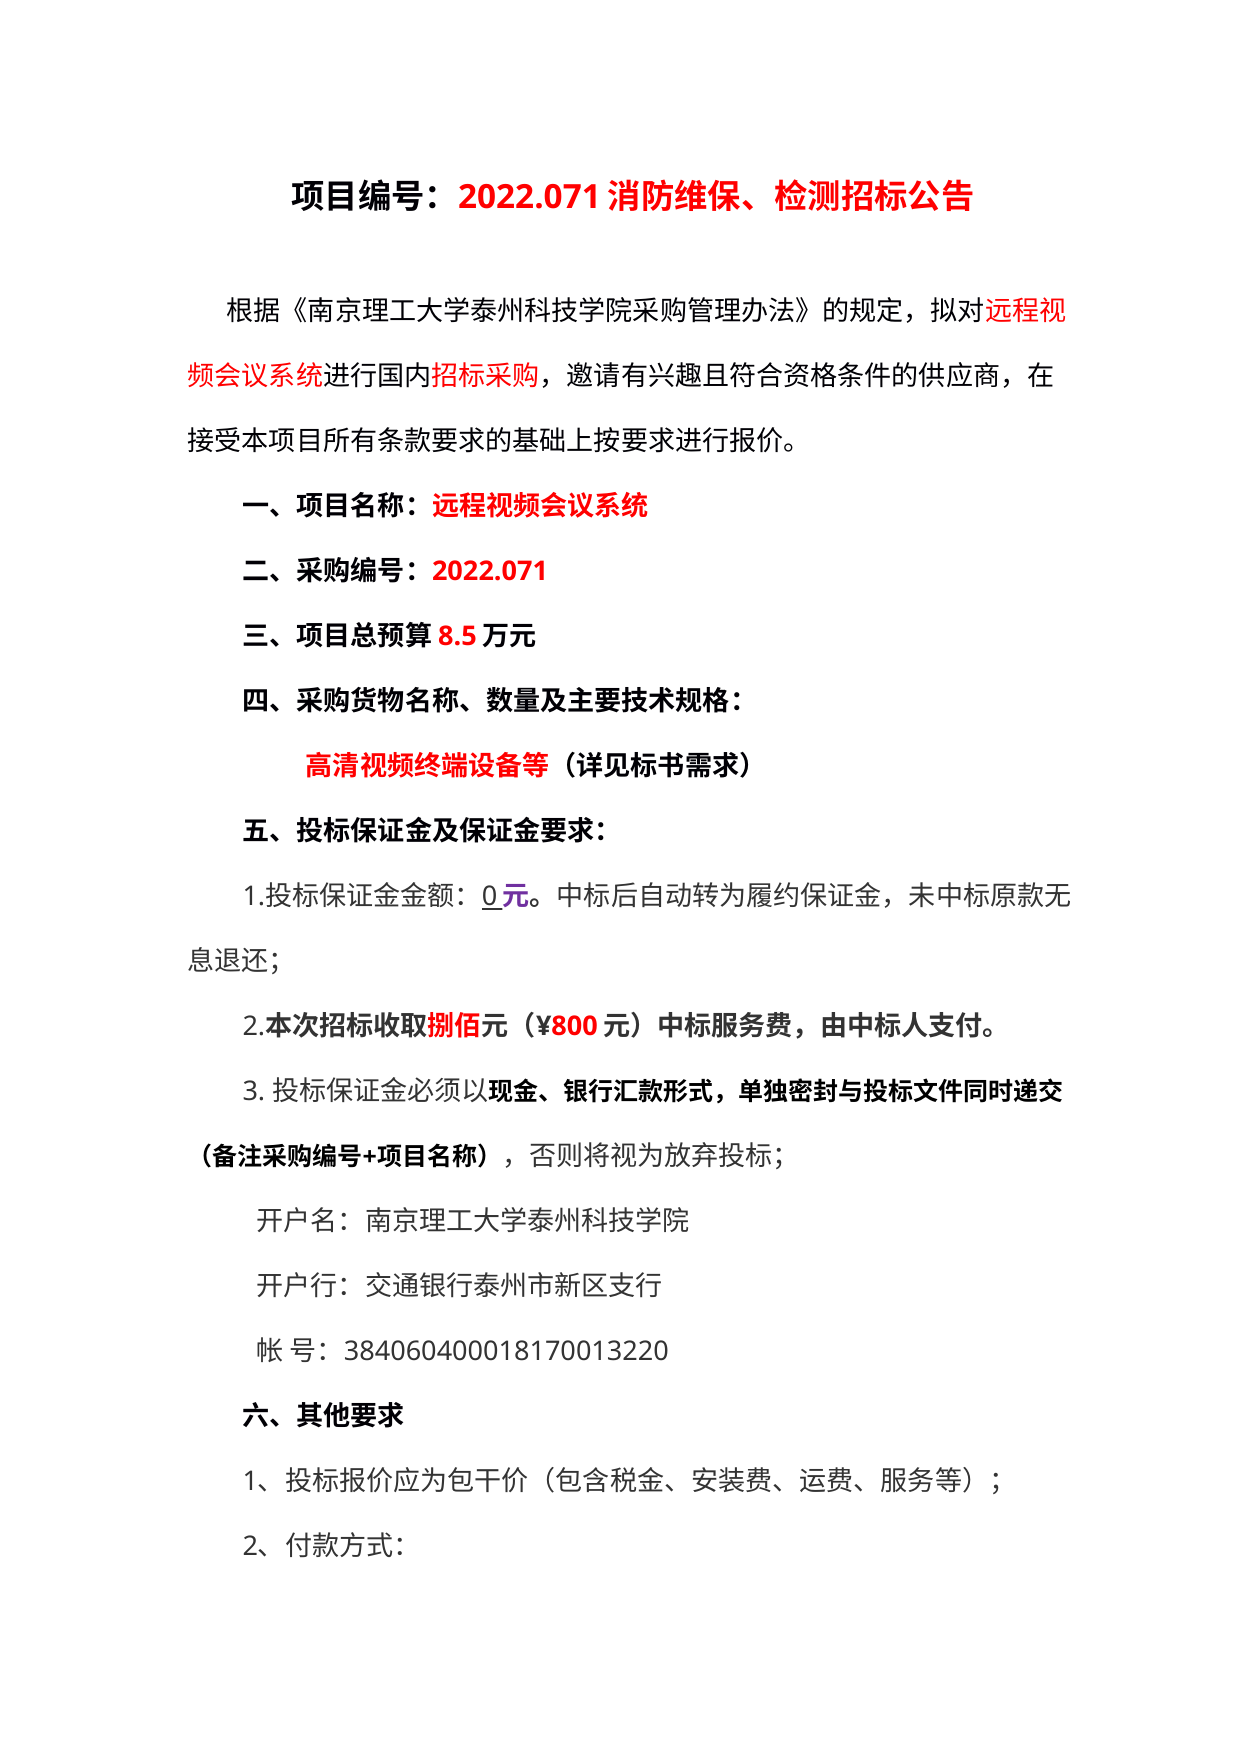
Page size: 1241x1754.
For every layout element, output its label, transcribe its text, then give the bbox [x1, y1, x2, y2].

text 五、投标保证金及保证金要求： [187, 796, 1078, 861]
text 1.投标保证金金额：0元。中标后自动转为履约保证金，未中标原款无息退还； [187, 861, 1078, 991]
text 高清视频终端设备等（详见标书需求） [187, 731, 1078, 796]
text 3. 投标保证金必须以现金、银行汇款形式，单独密封与投标文件同时递交（备注采购编号+项目名称），否则将视为放弃投标； [187, 1056, 1078, 1186]
text 开户行：交通银行泰州市新区支行 [187, 1251, 1078, 1316]
text 六、其他要求 [187, 1381, 1078, 1446]
text 开户名：南京理工大学泰州科技学院 [187, 1186, 1078, 1251]
text 根据《南京理工大学泰州科技学院采购管理办法》的规定，拟对远程视频会议系统进行国内招标采购，邀请有兴趣且符合资格条件的供应商，在接受本项目所有条款要求的基础上按要求进行报价。 [187, 276, 1078, 471]
text 四、采购货物名称、数量及主要技术规格： [187, 666, 1078, 731]
text 二、采购编号：2022.071 [187, 536, 1078, 601]
text 项目编号：2022.071消防维保、检测招标公告 [187, 162, 1078, 227]
text 帐 号：384060400018170013220 [187, 1316, 1078, 1381]
text 三、项目总预算 8.5万元 [187, 601, 1078, 666]
text 2、付款方式： [187, 1511, 1078, 1576]
text 2.本次招标收取捌佰元（¥800元）中标服务费，由中标人支付。 [187, 991, 1078, 1056]
text 1、投标报价应为包干价（包含税金、安装费、运费、服务等）； [187, 1446, 1078, 1511]
text 一、项目名称：远程视频会议系统 [187, 471, 1078, 536]
